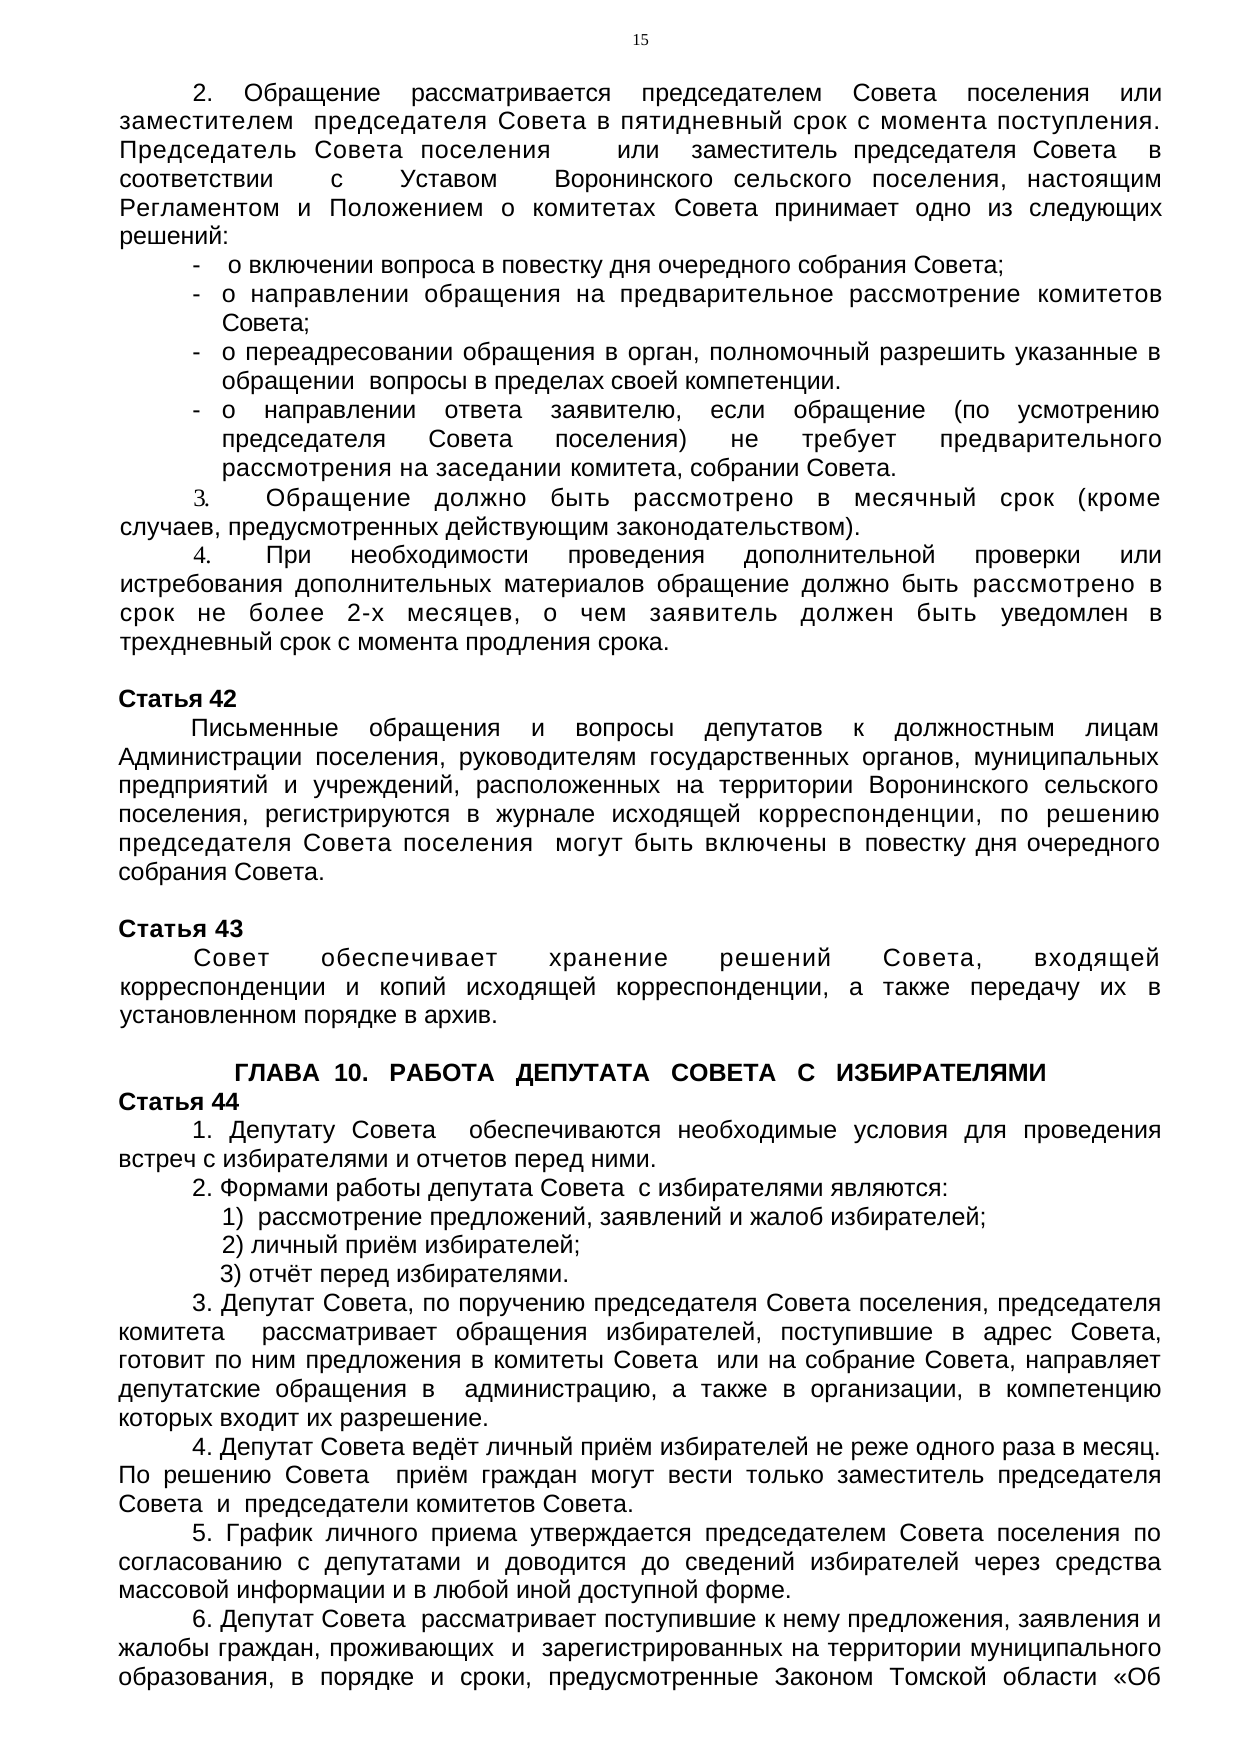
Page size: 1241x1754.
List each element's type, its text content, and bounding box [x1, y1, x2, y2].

text 5. График личного приема утверждается председателем Совета поселения по согласованию с депутатами и доводится до сведений избирателей через средства массовой информации и в любой иной доступной форме. [118, 1518, 1162, 1604]
text Статья 44 [118, 1087, 1163, 1115]
text - о направлении обращения на предварительное рассмотрение комитетов Совета; [192, 279, 1162, 337]
text Совет обеспечивает хранение решений Совета, входящей корреспонденции и копий исходящей корреспонденции, а также передачу их в установленном порядке в архив. [119, 943, 1161, 1029]
text 4. Депутат Совета ведёт личный приём избирателей не реже одного раза в месяц. По решению Совета приём граждан могут вести только заместитель председателя Совета и председатели комитетов Совета. [118, 1432, 1163, 1518]
text Статья 42 [118, 684, 1162, 713]
text Письменные обращения и вопросы депутатов к должностным лицам Администрации поселения, руководителям государственных органов, муниципальных предприятий и учреждений, расположенных на территории Воронинского сельского поселения, регистрируются в журнале исходящей корреспонденции, по решению председателя Совета поселения могут быть включены в повестку дня очередного собрания Совета. [118, 713, 1160, 885]
text 1) рассмотрение предложений, заявлений и жалоб избирателей; [222, 1202, 1163, 1230]
text - о включении вопроса в повестку дня очередного собрания Совета; [192, 250, 1162, 279]
text 1. Депутату Совета обеспечиваются необходимые условия для проведения встреч с избирателями и отчетов перед ними. [118, 1115, 1162, 1173]
list При необходимости проведения дополнительной проверки или истребования дополнительных материалов обращение должно быть рассмотрено в срок не более 2-х месяцев, о чем заявитель должен быть уведомлен в трехдневный срок с момента продления срока. [119, 540, 1162, 655]
list Обращение должно быть рассмотрено в месячный срок (кроме случаев, предусмотренных действующим законодательством). [119, 483, 1162, 540]
text - о переадресовании обращения в орган, полномочный разрешить указанные в обращении вопросы в пределах своей компетенции. [192, 337, 1162, 395]
text - о направлении ответа заявителю, если обращение (по усмотрению председателя Совета поселения) не требует предварительного рассмотрения на заседании комитета, собрании Совета. [192, 395, 1162, 482]
text 2. Формами работы депутата Совета с избирателями являются: [118, 1173, 1163, 1202]
text Статья 43 [118, 914, 1160, 943]
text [118, 1604, 1162, 1690]
text 3) отчёт перед избирателями. [192, 1259, 1163, 1288]
text 2. Обращение рассматривается председателем Совета поселения или заместителем председателя Совета в пятидневный срок с момента поступления. Председатель Совета поселения или заместитель председателя Совета в соответствии с Уставом Воронинского сельского поселения, настоящим Регламентом и Положением о комитетах Совета принимает одно из следующих решений: [119, 77, 1162, 250]
text 2) личный приём избирателей; [222, 1230, 1163, 1259]
text ГЛАВА 10. РАБОТА ДЕПУТАТА СОВЕТА С ИЗБИРАТЕЛЯМИ [118, 1058, 1163, 1087]
text 3. Депутат Совета, по поручению председателя Совета поселения, председателя комитета рассматривает обращения избирателей, поступившие в адрес Совета, готовит по ним предложения в комитеты Совета или на собрание Совета, направляет депутатские обращения в администрацию, а также в организации, в компетенцию которых входит их разрешение. [118, 1288, 1163, 1432]
